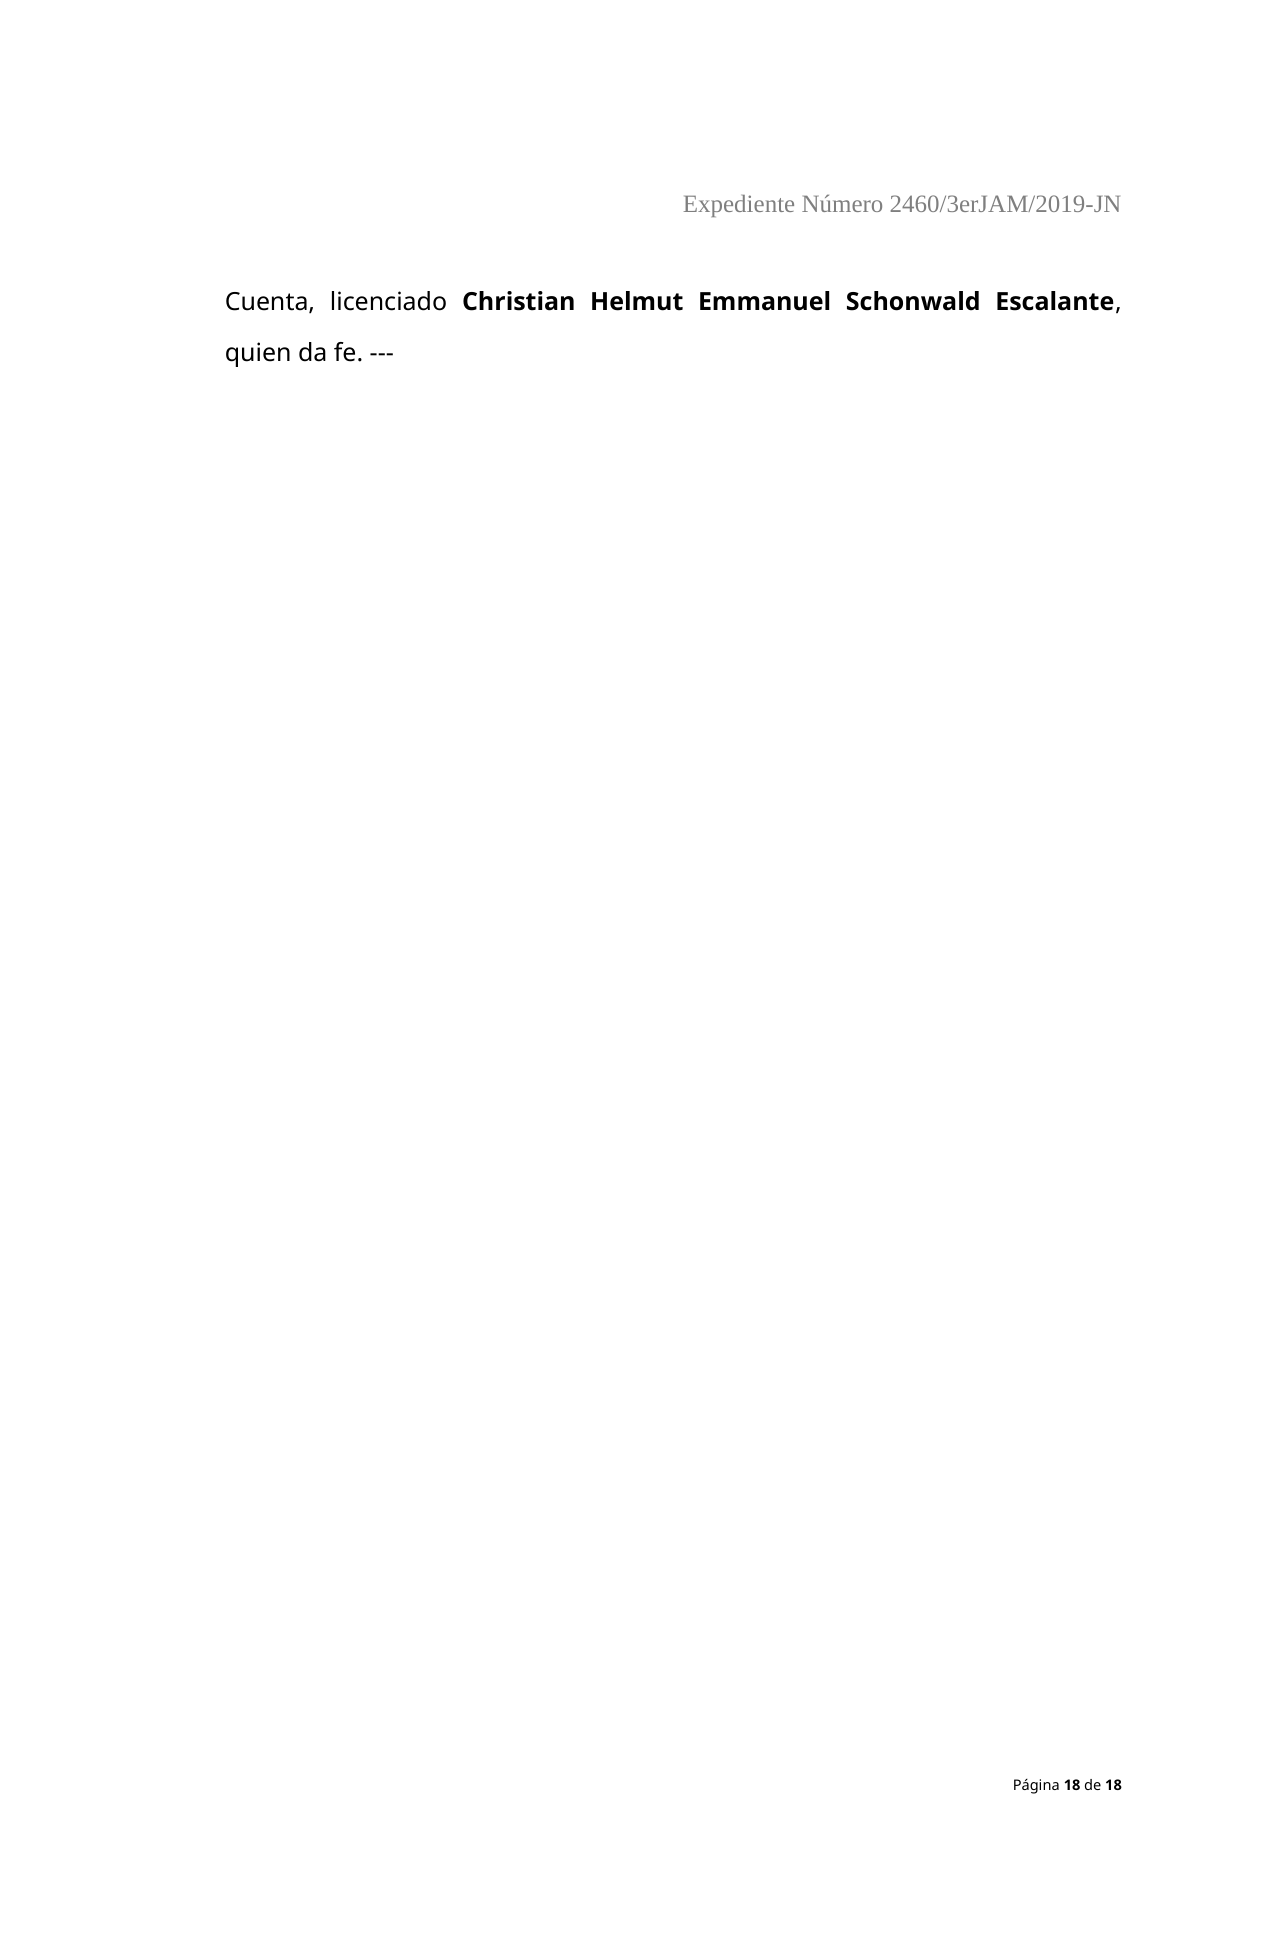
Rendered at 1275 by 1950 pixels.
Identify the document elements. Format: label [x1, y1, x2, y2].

text [224, 283, 1121, 369]
